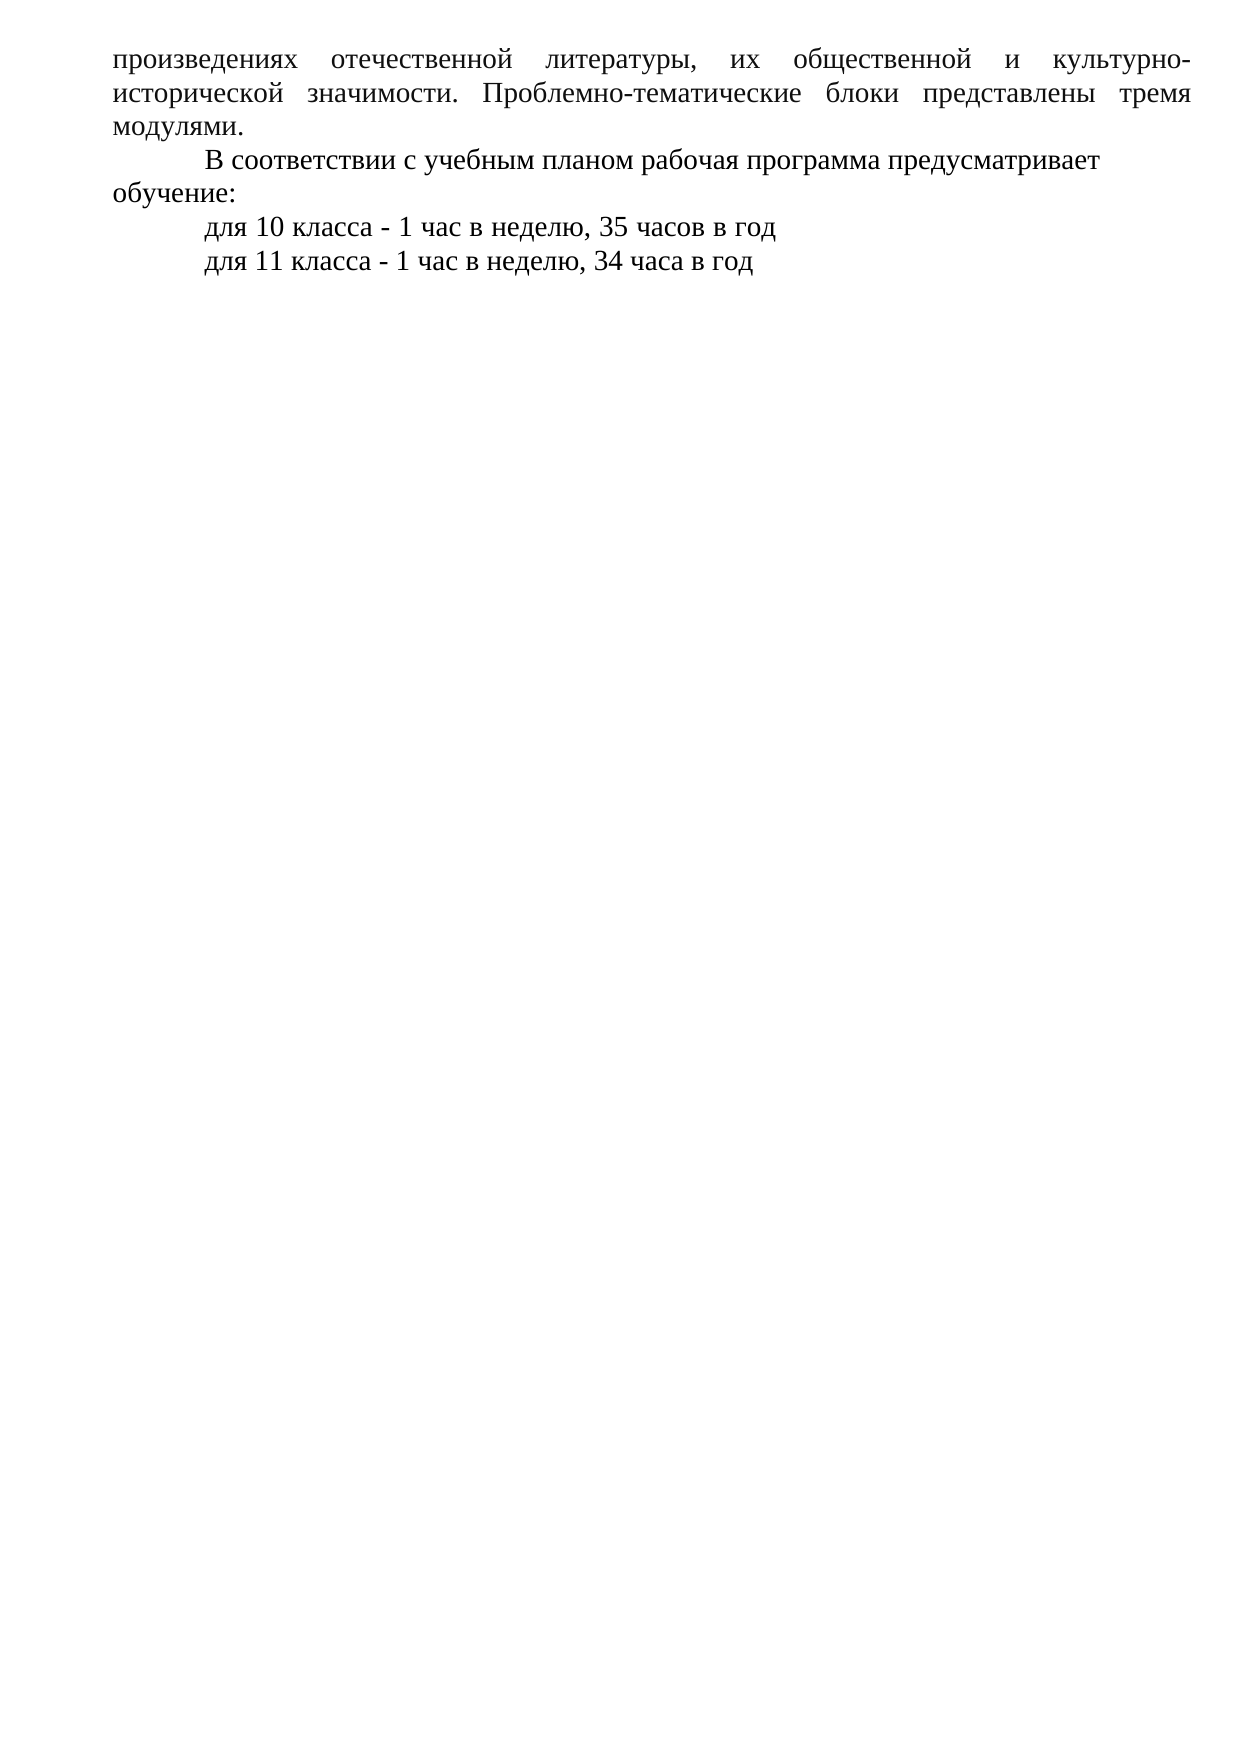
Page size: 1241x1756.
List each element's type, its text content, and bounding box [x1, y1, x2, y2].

text произведениях отечественной литературы, их общественной и культурно- исторической значимости. Проблемно-тематические блоки представлены тремя модулями. [112, 41, 1192, 142]
text В соответствии с учебным планом рабочая программа предусматривает обучение: [112, 142, 1101, 209]
text для 10 класса - 1 час в неделю, 35 часов в год для 11 класса - 1 час в неделю, 34 часа в год [204, 209, 777, 276]
